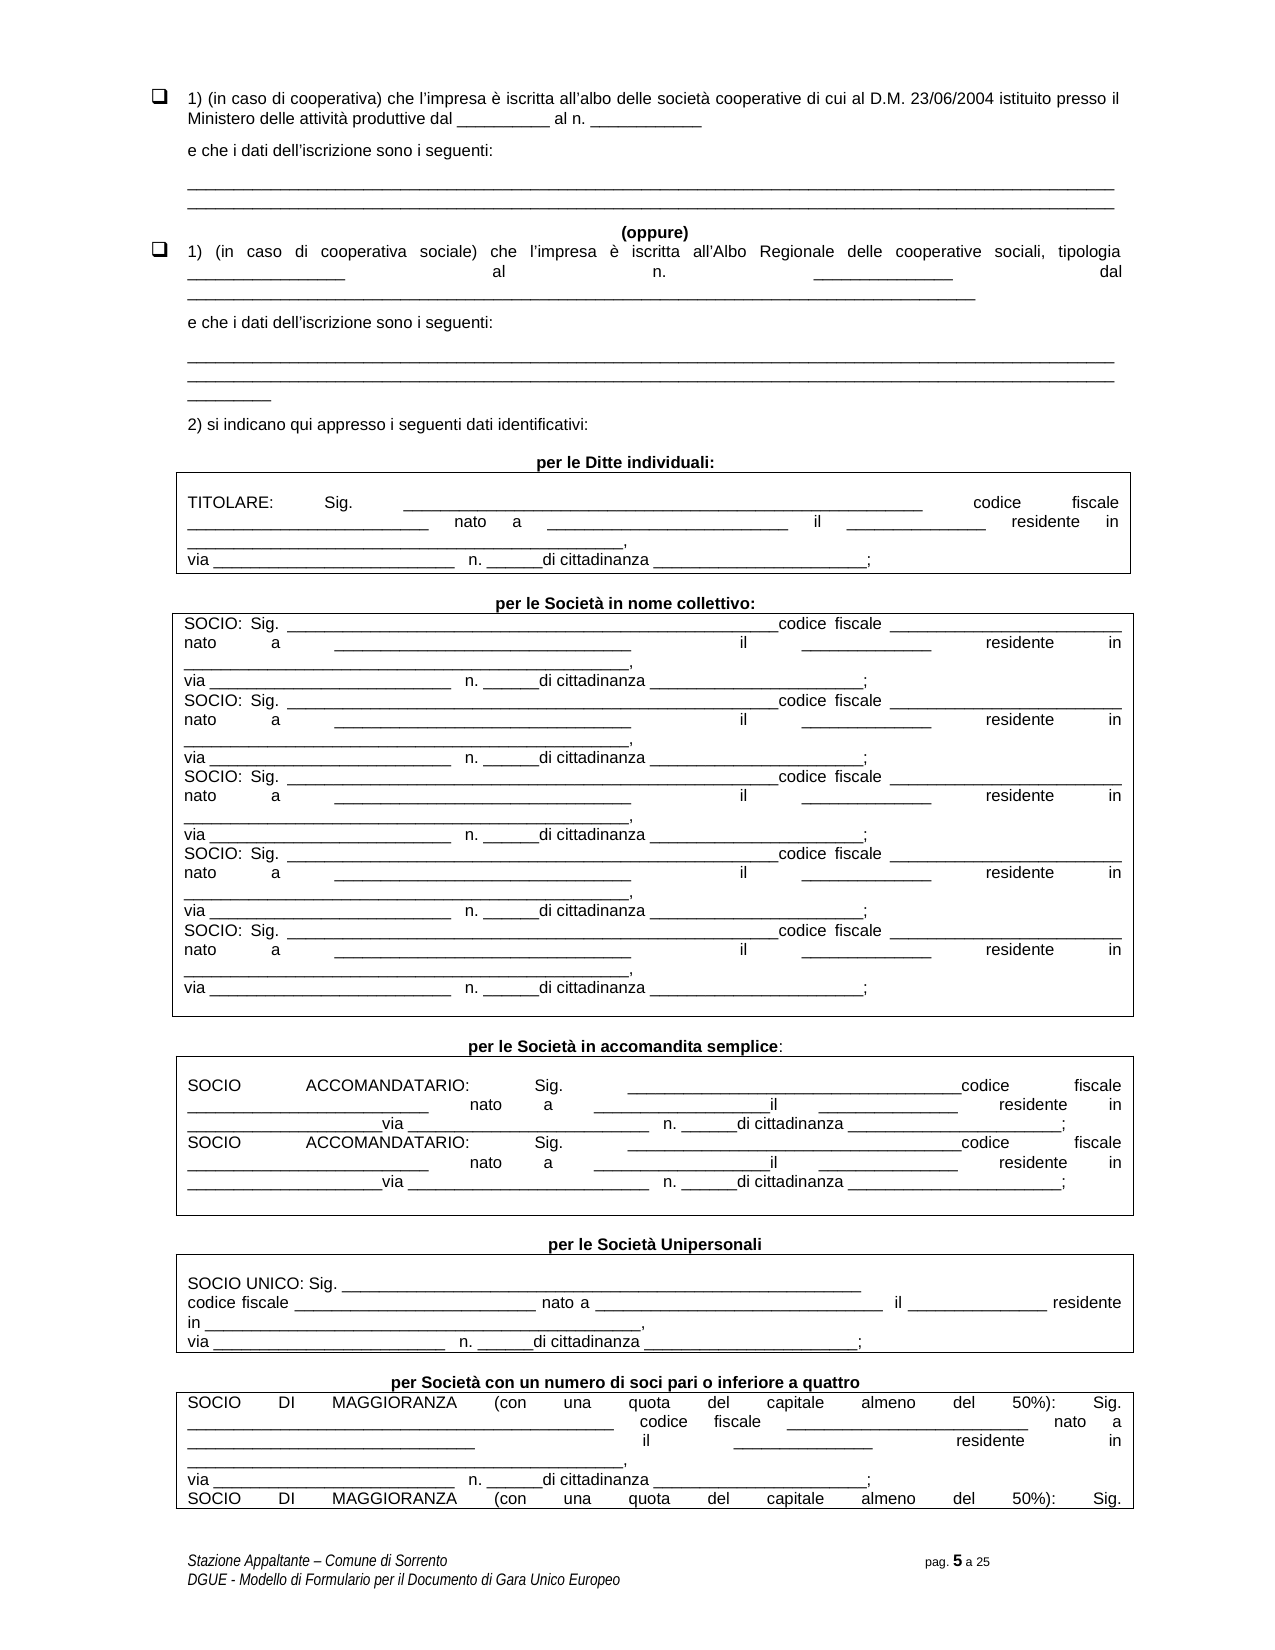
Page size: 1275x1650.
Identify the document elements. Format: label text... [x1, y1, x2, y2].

table_header TITOLARE: Sig. ________________________________________________________ codice fiscale __________________________ nato a __________________________ il _______________ residente in _______________________________________________, via __________________________ n. ______di cittadinanza _______________________; [177, 473, 1130, 573]
list 1) (in caso di cooperativa) che l’impresa è iscritta all’albo delle società cooperative di cui al D.M. 23/06/2004 istituito presso il Ministero delle attività produttive dal __________ al n. ____________ [150, 89, 1122, 128]
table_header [177, 1393, 1133, 1508]
text 2) si indicano qui appresso i seguenti dati identificativi: [187, 415, 1122, 434]
text per le Società in nome collettivo: [128, 593, 1122, 613]
list 1) (in caso di cooperativa sociale) che l’impresa è iscritta all’Albo Regionale delle cooperative sociali, tipologia _________________ al n. _______________ dal _____________________________________________________________________________________ [150, 242, 1122, 301]
text per le Società in accomandita semplice: [128, 1036, 1122, 1056]
text per le Società Unipersonali [187, 1235, 1122, 1254]
table_header SOCIO: Sig. _____________________________________________________codice fiscale _________________________ nato a ________________________________ il ______________ residente in ________________________________________________, via __________________________ n. ______di cittadinanza _______________________; SOCIO: Sig. _____________________________________________________codice fiscale _________________________ nato a ________________________________ il ______________ residente in ________________________________________________, via __________________________ n. ______di cittadinanza _______________________; SOCIO: Sig. _____________________________________________________codice fiscale _________________________ nato a ________________________________ il ______________ residente in ________________________________________________, via __________________________ n. ______di cittadinanza _______________________; SOCIO: Sig. _____________________________________________________codice fiscale _________________________ nato a ________________________________ il ______________ residente in ________________________________________________, via __________________________ n. ______di cittadinanza _______________________; SOCIO: Sig. _____________________________________________________codice fiscale _________________________ nato a ________________________________ il ______________ residente in ________________________________________________, via __________________________ n. ______di cittadinanza _______________________; [173, 614, 1133, 1016]
text (oppure) [187, 223, 1122, 242]
text e che i dati dell’iscrizione sono i seguenti: [187, 313, 1122, 332]
text ________________________________________________________________________________________________________________________________________________________________________________________________________ [187, 172, 1122, 210]
text _________________________________________________________________________________________________________________________________________________________________________________________________________________ [187, 345, 1122, 402]
table_header SOCIO UNICO: Sig. ________________________________________________________ codice fiscale __________________________ nato a _______________________________ il _______________ residente in _______________________________________________, via _________________________ n. ______di cittadinanza _______________________; [177, 1255, 1133, 1352]
text per le Ditte individuali: [128, 453, 1122, 472]
text e che i dati dell’iscrizione sono i seguenti: [187, 140, 1122, 159]
table_header SOCIO ACCOMANDATARIO: Sig. ____________________________________codice fiscale __________________________ nato a ___________________il _______________ residente in _____________________via __________________________ n. ______di cittadinanza _______________________; SOCIO ACCOMANDATARIO: Sig. ____________________________________codice fiscale __________________________ nato a ___________________il _______________ residente in _____________________via __________________________ n. ______di cittadinanza _______________________; [177, 1057, 1133, 1214]
text per Società con un numero di soci pari o inferiore a quattro [128, 1372, 1122, 1392]
